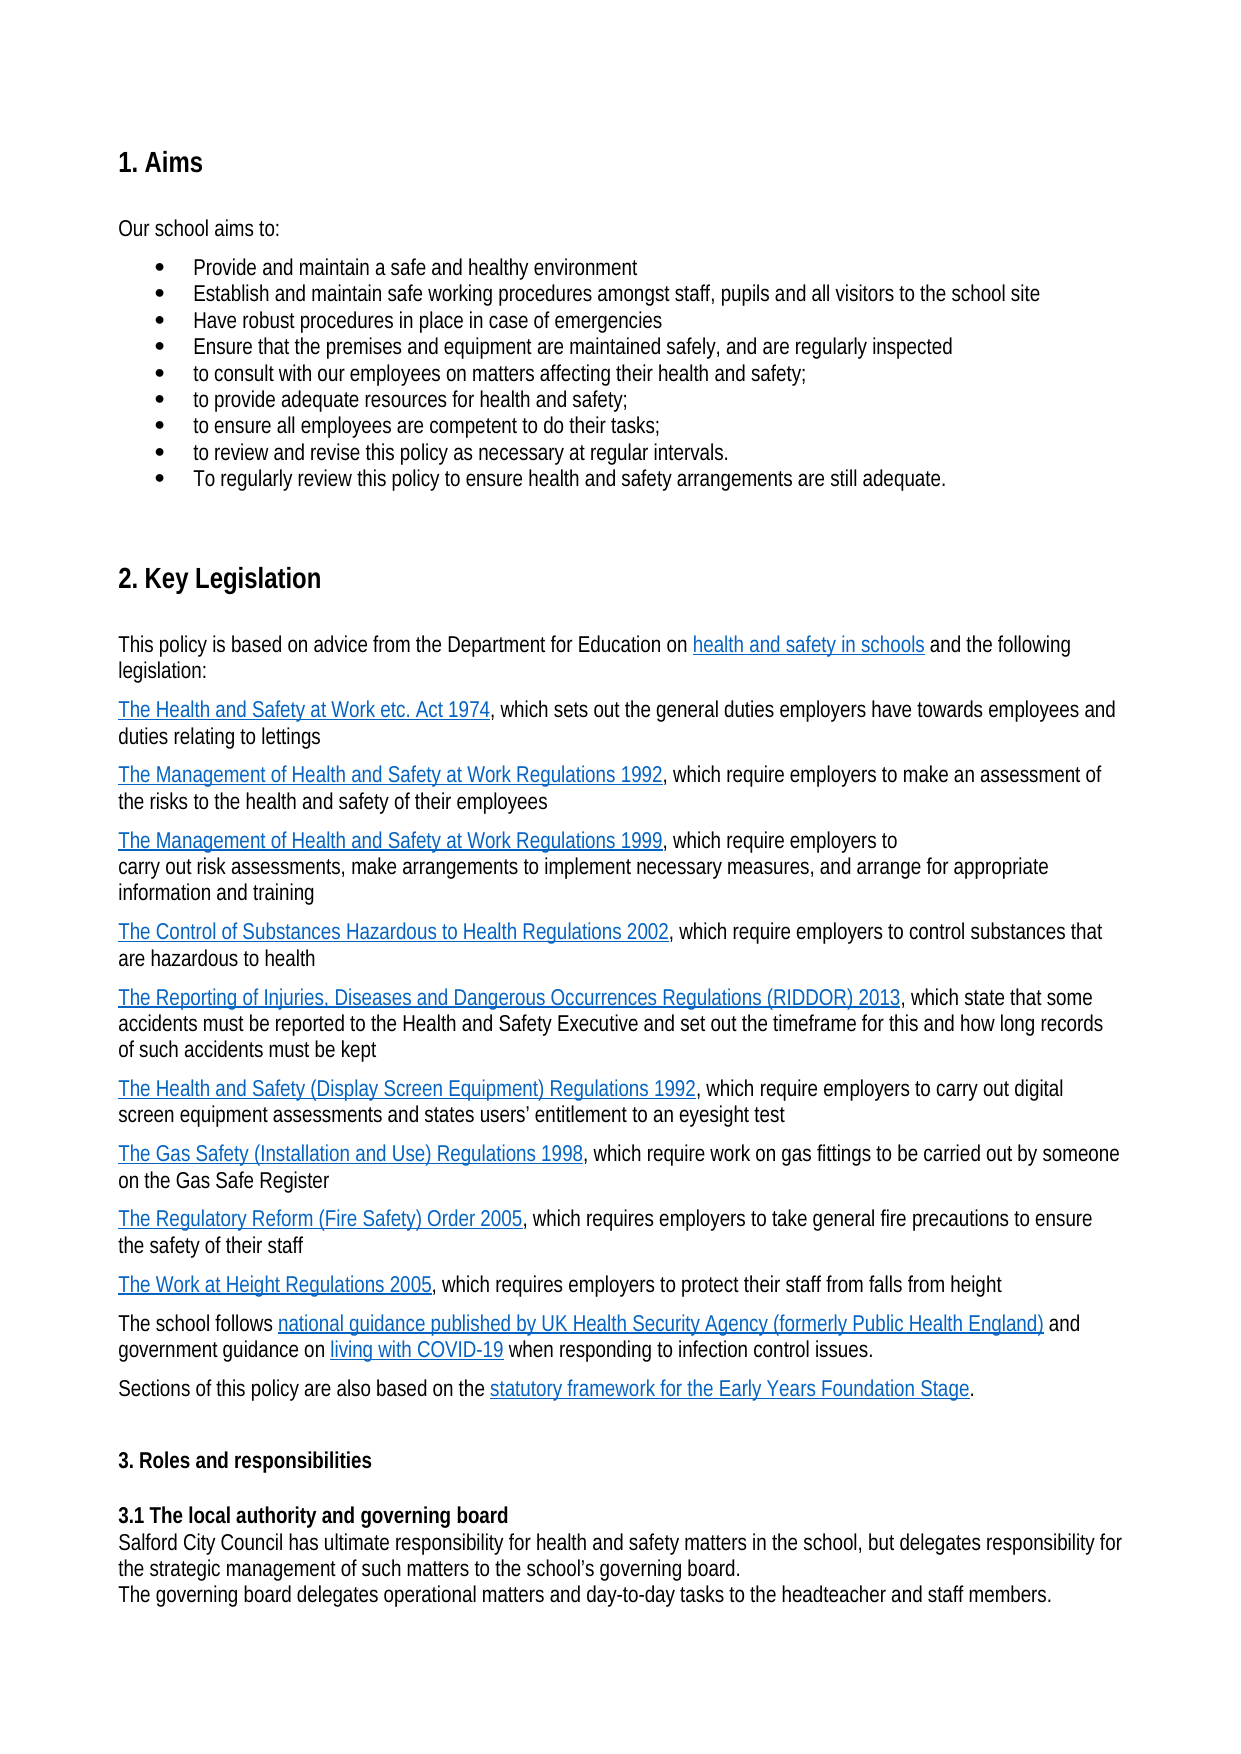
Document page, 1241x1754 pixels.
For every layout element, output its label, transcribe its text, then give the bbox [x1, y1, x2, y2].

text This policy is based on advice from the Department for Education on health and safety in schools and the following legislation: [118, 631, 1122, 684]
subtitle 2. Key Legislation [118, 561, 1122, 594]
list The Health and Safety (Display Screen Equipment) Regulations 1992, which require employers to carry out digital screen equipment assessments and states users’ entitlement to an eyesight test [118, 1075, 1122, 1128]
list Provide and maintain a safe and healthy environment [156, 254, 1122, 280]
list The Control of Substances Hazardous to Health Regulations 2002, which require employers to control substances that are hazardous to health [118, 918, 1122, 971]
text 3.1 The local authority and governing board [118, 1502, 1122, 1528]
list The Work at Height Regulations 2005, which requires employers to protect their staff from falls from height [118, 1271, 1122, 1297]
subtitle 3. Roles and responsibilities [118, 1447, 1122, 1473]
list Ensure that the premises and equipment are maintained safely, and are regularly inspected [156, 333, 1122, 359]
list Establish and maintain safe working procedures amongst staff, pupils and all visitors to the school site [156, 280, 1122, 307]
list The Health and Safety at Work etc. Act 1974, which sets out the general duties employers have towards employees and duties relating to lettings [118, 696, 1122, 749]
list To regularly review this policy to ensure health and safety arrangements are still adequate. [156, 465, 1122, 491]
list The Gas Safety (Installation and Use) Regulations 1998, which require work on gas fittings to be carried out by someone on the Gas Safe Register [118, 1140, 1122, 1193]
list to review and revise this policy as necessary at regular intervals. [156, 438, 1122, 465]
text Sections of this policy are also based on the statutory framework for the Early Years Foundation Stage. [118, 1375, 1122, 1401]
list Have robust procedures in place in case of emergencies [156, 307, 1122, 333]
list The Management of Health and Safety at Work Regulations 1999, which require employers to carry out risk assessments, make arrangements to implement necessary measures, and arrange for appropriate information and training [118, 827, 1122, 906]
text Our school aims to: [118, 215, 1122, 242]
list to ensure all employees are competent to do their tasks; [156, 412, 1122, 438]
text The school follows national guidance published by UK Health Security Agency (formerly Public Health England) and government guidance on living with COVID-19 when responding to infection control issues. [118, 1309, 1122, 1362]
text Salford City Council has ultimate responsibility for health and safety matters in the school, but delegates responsibility for the strategic management of such matters to the school’s governing board. [118, 1528, 1122, 1581]
list The Management of Health and Safety at Work Regulations 1992, which require employers to make an assessment of the risks to the health and safety of their employees [118, 761, 1122, 814]
text The governing board delegates operational matters and day-to-day tasks to the headteacher and staff members. [118, 1581, 1122, 1607]
list The Regulatory Reform (Fire Safety) Order 2005, which requires employers to take general fire precautions to ensure the safety of their staff [118, 1205, 1122, 1258]
subtitle 1. Aims [118, 145, 1122, 179]
list to provide adequate resources for health and safety; [156, 386, 1122, 412]
list to consult with our employees on matters affecting their health and safety; [156, 359, 1122, 386]
list The Reporting of Injuries, Diseases and Dangerous Occurrences Regulations (RIDDOR) 2013, which state that some accidents must be reported to the Health and Safety Executive and set out the timeframe for this and how long records of such accidents must be kept [118, 983, 1122, 1062]
